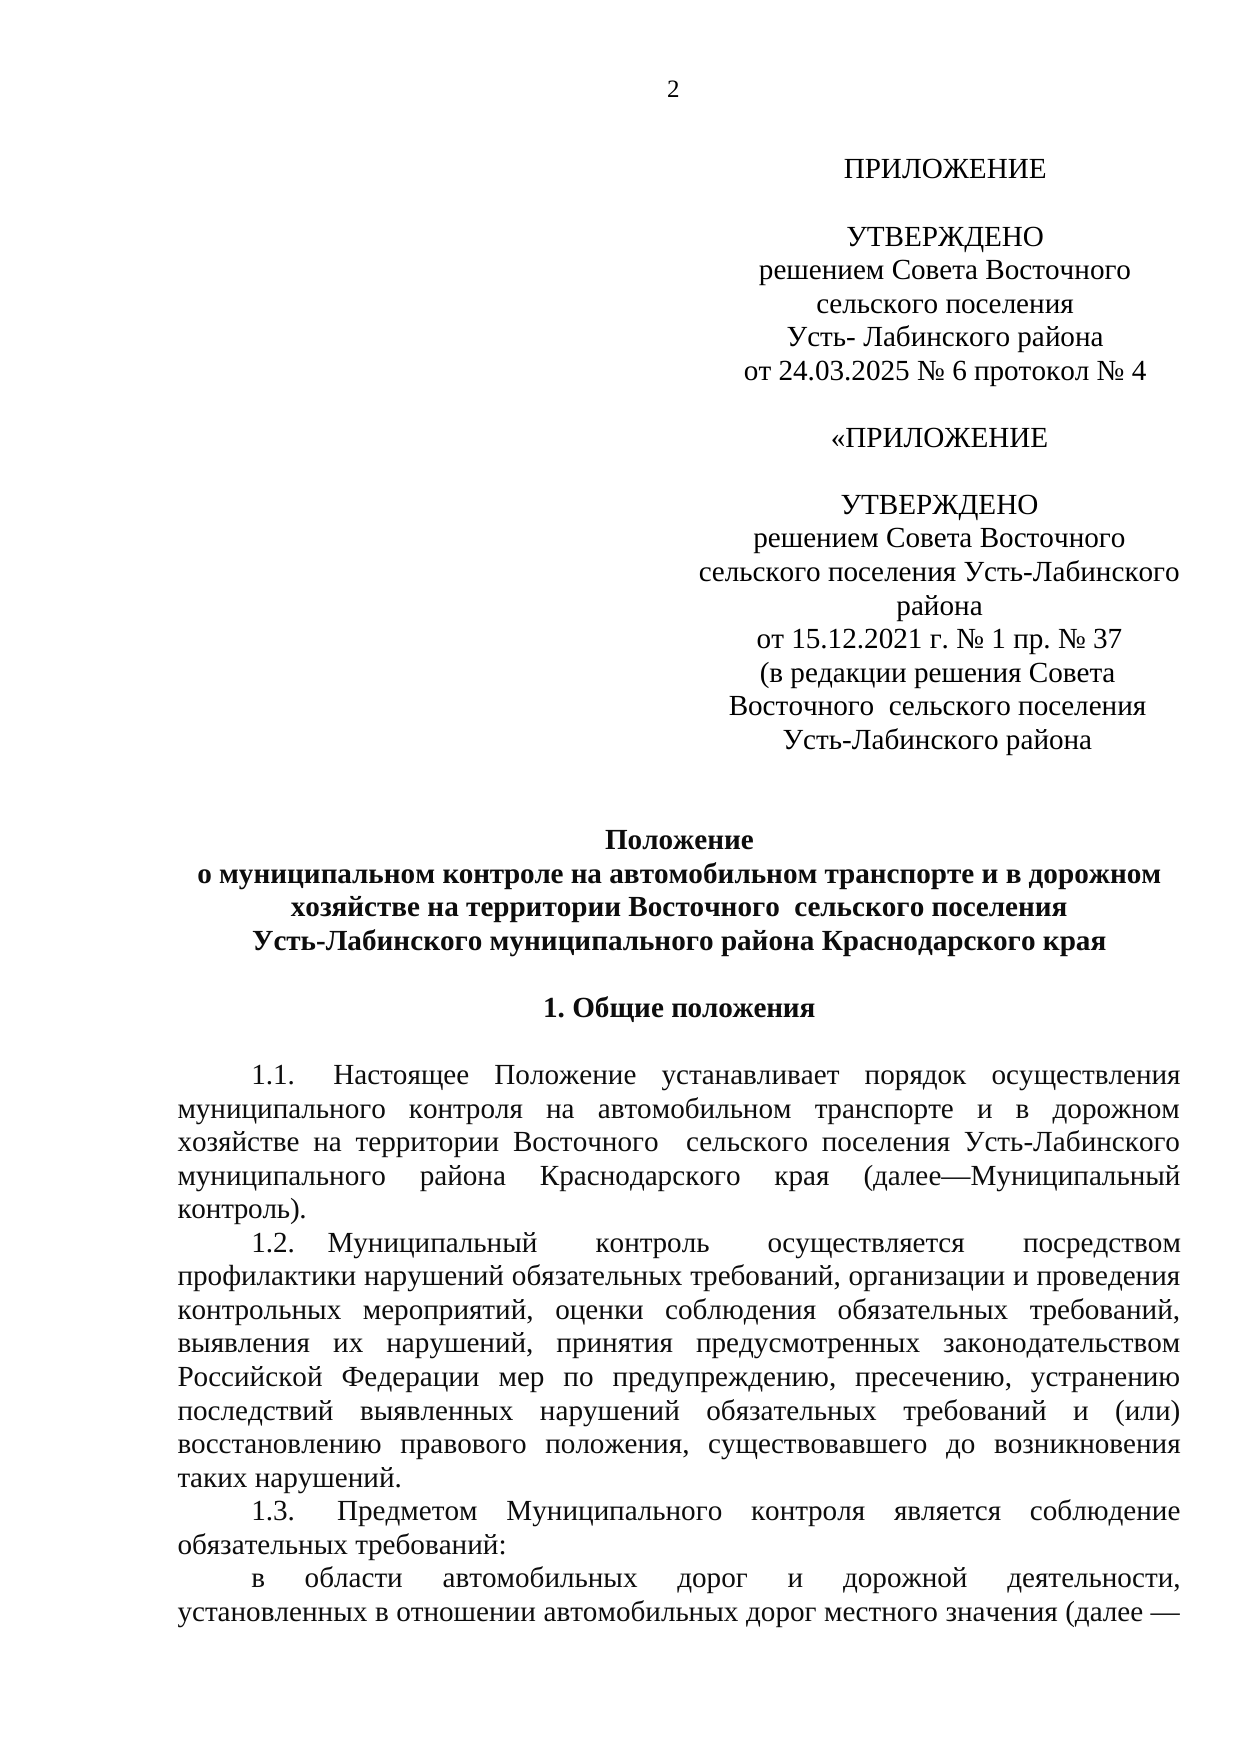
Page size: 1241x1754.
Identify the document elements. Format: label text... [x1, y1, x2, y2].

text сельского поселения [177, 286, 1181, 319]
list Настоящее Положение устанавливает порядок осуществления муниципального контроля на автомобильном транспорте и в дорожном хозяйстве на территории Восточного сельского поселения Усть-Лабинского муниципального района Краснодарского края (далее—Муниципальный контроль). [177, 1057, 1181, 1225]
text УТВЕРЖДЕНО [697, 487, 1181, 521]
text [177, 1560, 1181, 1627]
text от 15.12.2021 г. № 1 пр. № 37 [697, 621, 1181, 655]
list 1. Общие положения [177, 990, 1181, 1024]
text «ПРИЛОЖЕНИЕ [697, 420, 1181, 453]
text решением Совета Восточного [177, 252, 1181, 286]
text ПРИЛОЖЕНИЕ [177, 152, 1181, 185]
text Усть-Лабинского района [177, 722, 1181, 755]
text Усть- Лабинского района [177, 319, 1181, 353]
list Муниципальный контроль осуществляется посредством профилактики нарушений обязательных требований, организации и проведения контрольных мероприятий, оценки соблюдения обязательных требований, выявления их нарушений, принятия предусмотренных законодательством Российской Федерации мер по предупреждению, пресечению, устранению последствий выявленных нарушений обязательных требований и (или) восстановлению правового положения, существовавшего до возникновения таких нарушений. [177, 1225, 1181, 1493]
text Положение [177, 822, 1181, 856]
text УТВЕРЖДЕНО [177, 219, 1181, 252]
text решением Совета Восточного сельского поселения Усть-Лабинского района [697, 521, 1181, 621]
text Усть-Лабинского муниципального района Краснодарского края [177, 923, 1181, 957]
text от 24.03.2025 № 6 протокол № 4 [177, 353, 1181, 386]
text о муниципальном контроле на автомобильном транспорте и в дорожном хозяйстве на территории Восточного сельского поселения [177, 856, 1181, 923]
list Предметом Муниципального контроля является соблюдение обязательных требований: [177, 1493, 1181, 1560]
text (в редакции решения Совета Восточного сельского поселения [693, 655, 1181, 722]
